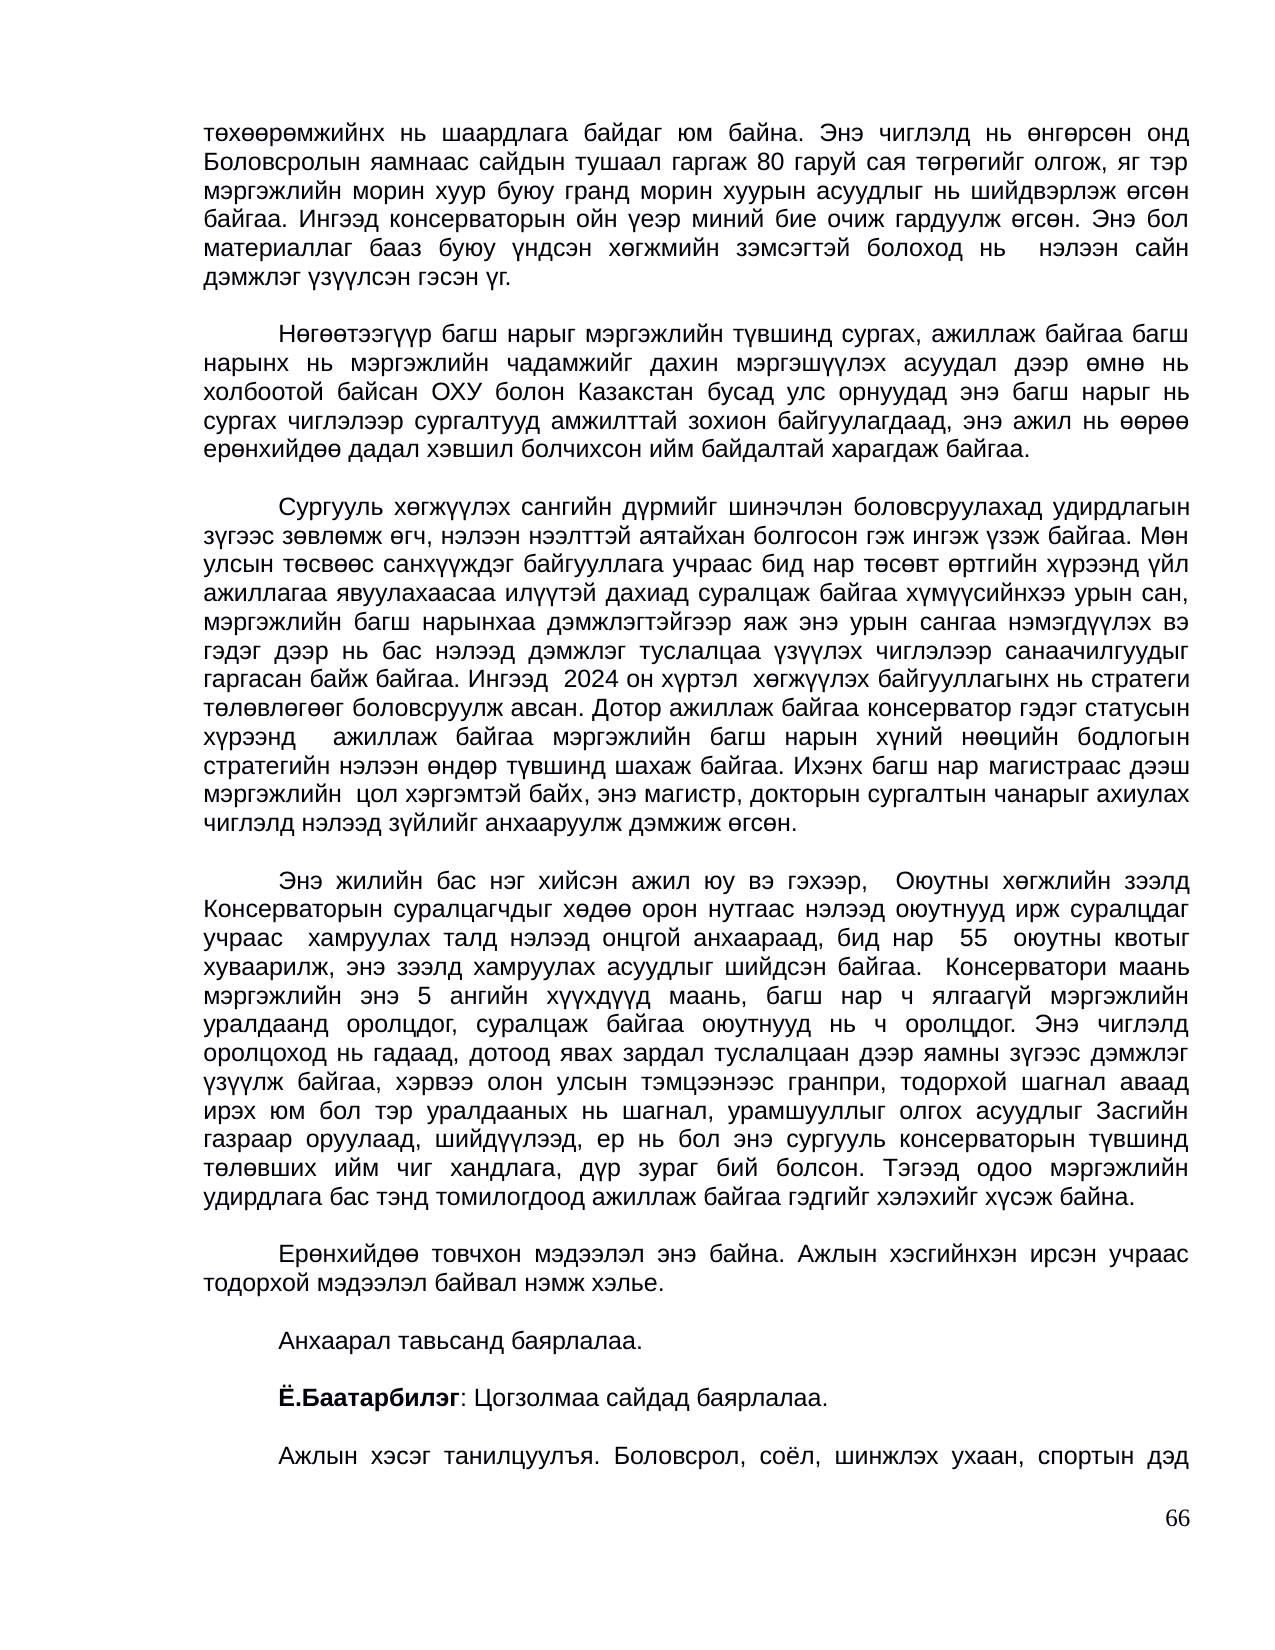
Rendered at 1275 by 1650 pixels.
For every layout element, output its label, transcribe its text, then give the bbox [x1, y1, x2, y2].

text Энэ жилийн бас нэг хийсэн ажил юу вэ гэхээр, Оюутны хөгжлийн зээлд Консерваторын суралцагчдыг хөдөө орон нутгаас нэлээд оюутнууд ирж суралцдаг учраас хамруулах талд нэлээд онцгой анхаараад, бид нар 55 оюутны квотыг хуваарилж, энэ зээлд хамруулах асуудлыг шийдсэн байгаа. Консерватори маань мэргэжлийн энэ 5 ангийн хүүхдүүд маань, багш нар ч ялгаагүй мэргэжлийн уралдаанд оролцдог, суралцаж байгаа оюутнууд нь ч оролцдог. Энэ чиглэлд оролцоход нь гадаад, дотоод явах зардал туслалцаан дээр яамны зүгээс дэмжлэг үзүүлж байгаа, хэрвээ олон улсын тэмцээнээс гранпри, тодорхой шагнал аваад ирэх юм бол тэр уралдааных нь шагнал, урамшууллыг олгох асуудлыг Засгийн газраар оруулаад, шийдүүлээд, ер нь бол энэ сургууль консерваторын түвшинд төлөвших ийм чиг хандлага, дүр зураг бий болсон. Тэгээд одоо мэргэжлийн удирдлага бас тэнд томилогдоод ажиллаж байгаа гэдгийг хэлэхийг хүсэж байна. [203, 866, 1190, 1211]
text Ё.Баатарбилэг: Цогзолмаа сайдад баярлалаа. [203, 1383, 1190, 1412]
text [203, 118, 1190, 291]
text Анхаарал тавьсанд баярлалаа. [203, 1326, 1190, 1354]
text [203, 1441, 1190, 1469]
text Нөгөөтээгүүр багш нарыг мэргэжлийн түвшинд сургах, ажиллаж байгаа багш нарынх нь мэргэжлийн чадамжийг дахин мэргэшүүлэх асуудал дээр өмнө нь холбоотой байсан ОХУ болон Казакстан бусад улс орнуудад энэ багш нарыг нь сургах чиглэлээр сургалтууд амжилттай зохион байгуулагдаад, энэ ажил нь өөрөө ерөнхийдөө дадал хэвшил болчихсон ийм байдалтай харагдаж байгаа. [203, 319, 1190, 463]
text Ерөнхийдөө товчхон мэдээлэл энэ байна. Ажлын хэсгийнхэн ирсэн учраас тодорхой мэдээлэл байвал нэмж хэлье. [203, 1239, 1190, 1297]
text Сургууль хөгжүүлэх сангийн дүрмийг шинэчлэн боловсруулахад удирдлагын зүгээс зөвлөмж өгч, нэлээн нээлттэй аятайхан болгосон гэж ингэж үзэж байгаа. Мөн улсын төсвөөс санхүүждэг байгууллага учраас бид нар төсөвт өртгийн хүрээнд үйл ажиллагаа явуулахаасаа илүүтэй дахиад суралцаж байгаа хүмүүсийнхээ урын сан, мэргэжлийн багш нарынхаа дэмжлэгтэйгээр яаж энэ урын сангаа нэмэгдүүлэх вэ гэдэг дээр нь бас нэлээд дэмжлэг туслалцаа үзүүлэх чиглэлээр санаачилгуудыг гаргасан байж байгаа. Ингээд 2024 он хүртэл хөгжүүлэх байгууллагынх нь стратеги төлөвлөгөөг боловсруулж авсан. Дотор ажиллаж байгаа консерватор гэдэг статусын хүрээнд ажиллаж байгаа мэргэжлийн багш нарын хүний нөөцийн бодлогын стратегийн нэлээн өндөр түвшинд шахаж байгаа. Ихэнх багш нар магистраас дээш мэргэжлийн цол хэргэмтэй байх, энэ магистр, докторын сургалтын чанарыг ахиулах чиглэлд нэлээд зүйлийг анхааруулж дэмжиж өгсөн. [203, 492, 1190, 837]
